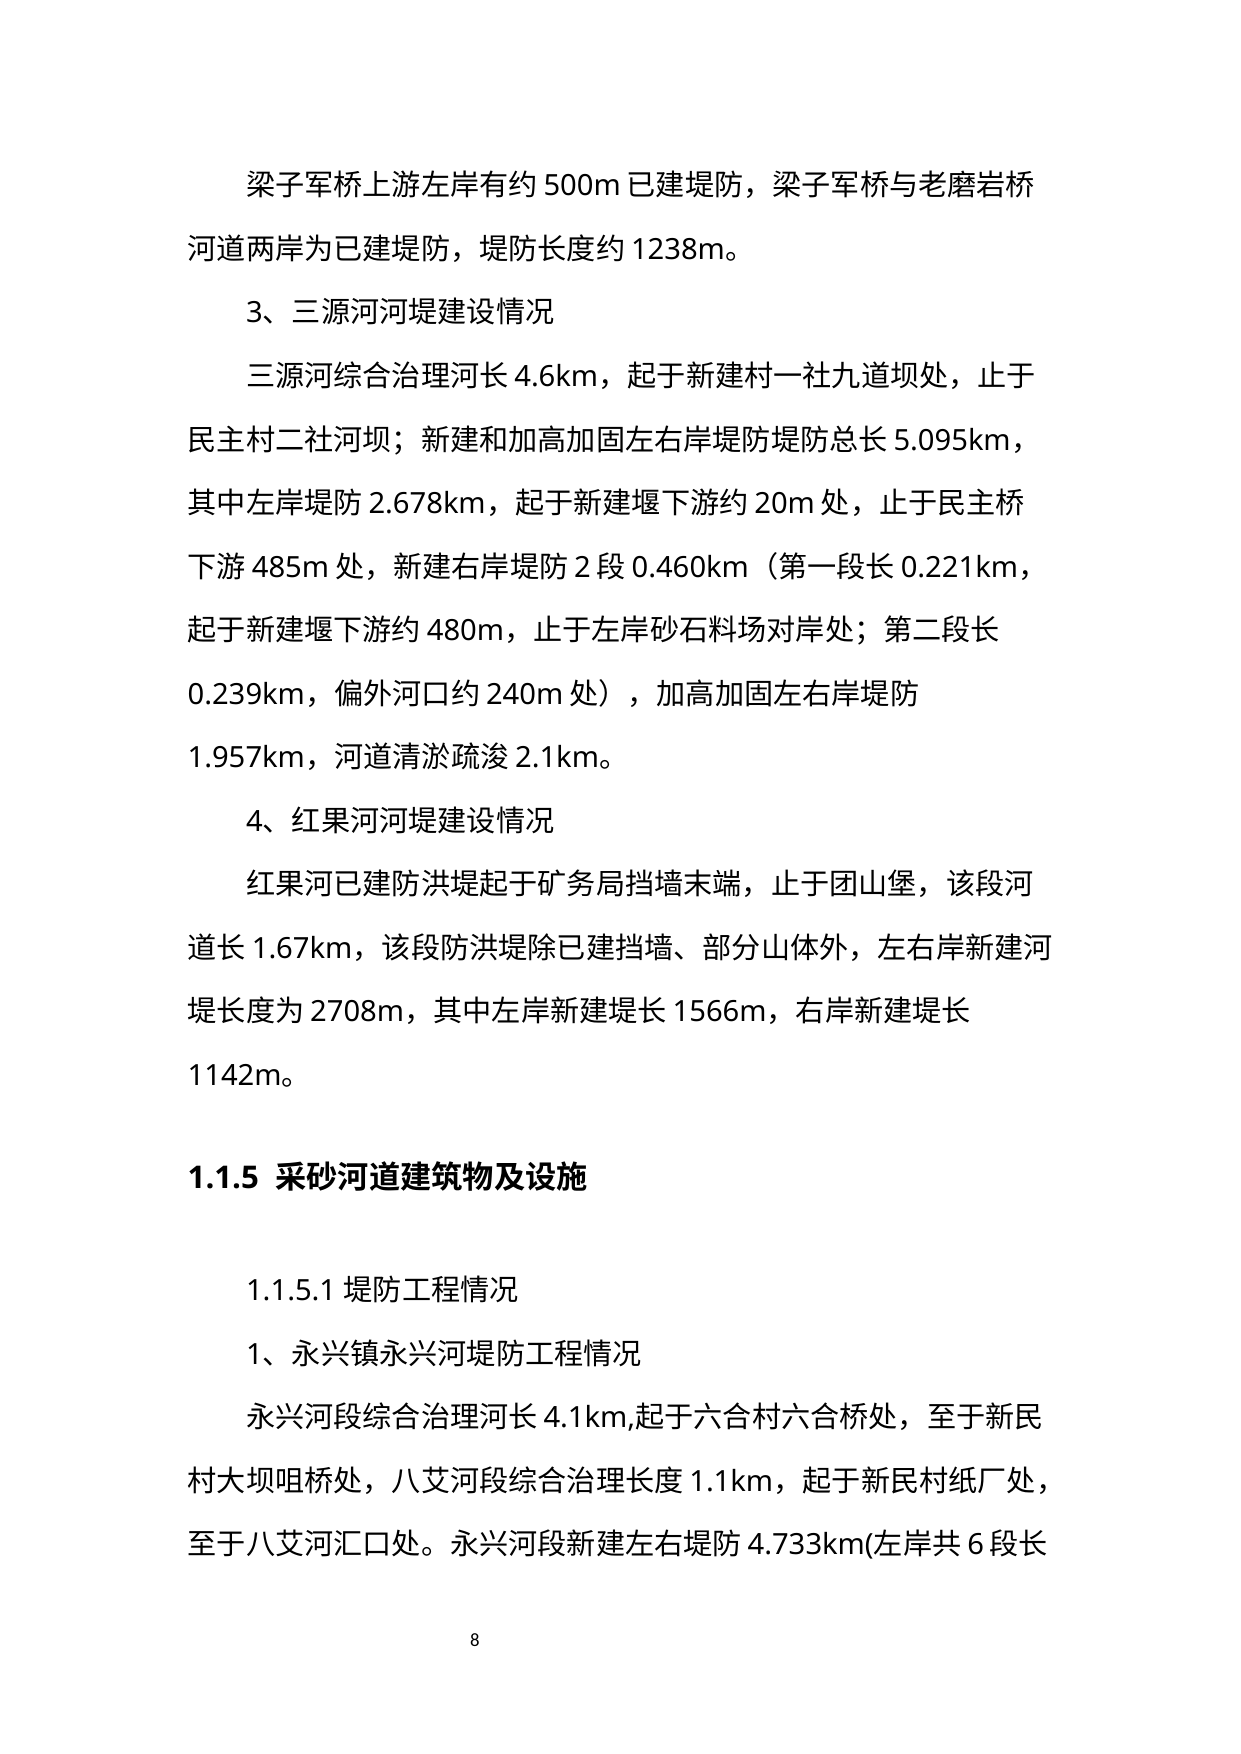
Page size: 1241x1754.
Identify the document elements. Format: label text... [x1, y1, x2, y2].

text 3、三源河河堤建设情况 [187, 289, 1053, 331]
text 红果河已建防洪堤起于矿务局挡墙末端，止于团山堡，该段河道长1.67km，该段防洪堤除已建挡墙、部分山体外，左右岸新建河堤长度为2708m，其中左岸新建堤长1566m，右岸新建堤长1142m。 [187, 861, 1053, 1094]
text 1、永兴镇永兴河堤防工程情况 [187, 1330, 1053, 1373]
text 梁子军桥上游左岸有约500m已建堤防，梁子军桥与老磨岩桥河道两岸为已建堤防，堤防长度约1238m。 [187, 162, 1053, 268]
text 三源河综合治理河长4.6km，起于新建村一社九道坝处，止于民主村二社河坝；新建和加高加固左右岸堤防堤防总长5.095km，其中左岸堤防2.678km，起于新建堰下游约20m处，止于民主桥下游485m处，新建右岸堤防2段0.460km（第一段长0.221km，起于新建堰下游约480m，止于左岸砂石料场对岸处；第二段长0.239km，偏外河口约240m处），加高加固左右岸堤防1.957km，河道清淤疏浚2.1km。 [187, 353, 1053, 776]
subtitle 采砂河道建筑物及设施 [187, 1142, 1053, 1207]
text 1.1.5.1 堤防工程情况 [187, 1267, 1053, 1309]
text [187, 1394, 1053, 1563]
text 4、红果河河堤建设情况 [187, 797, 1053, 840]
